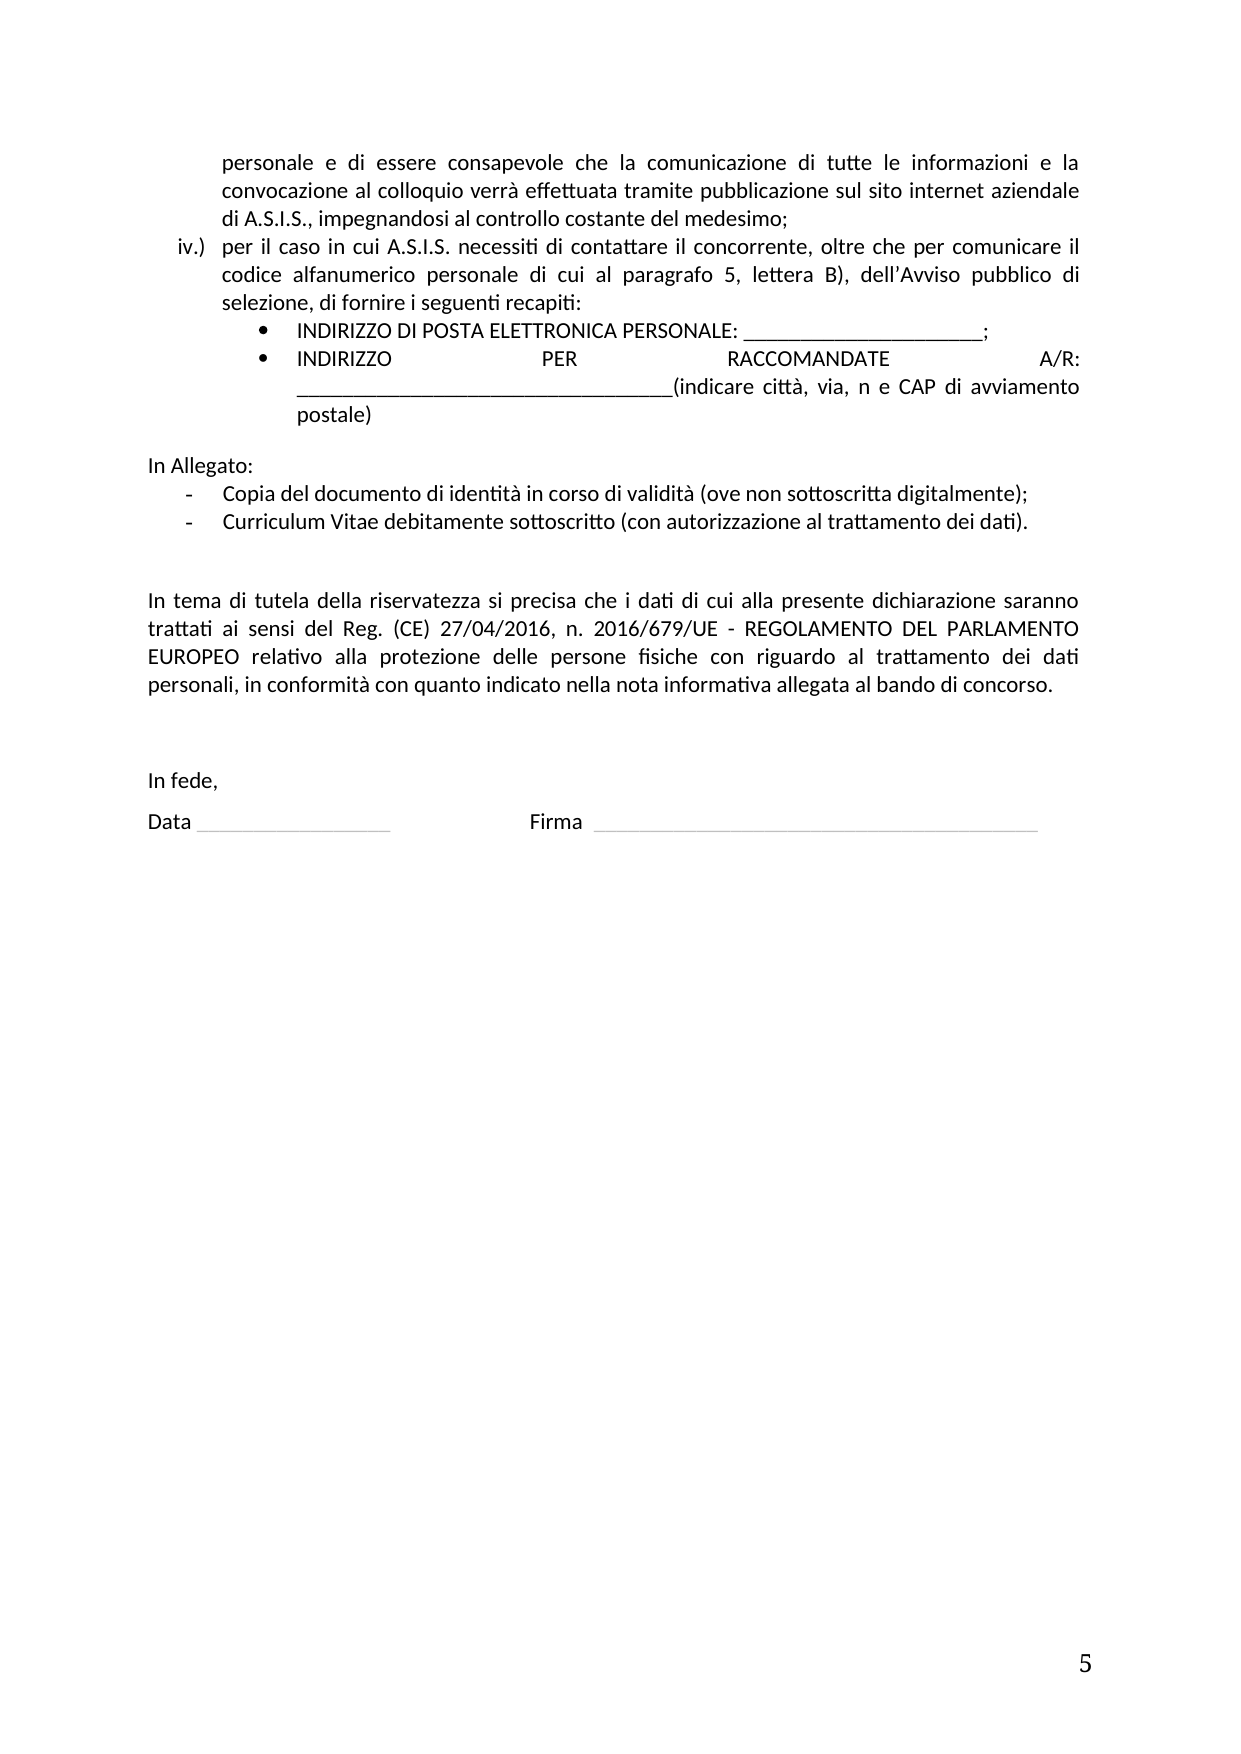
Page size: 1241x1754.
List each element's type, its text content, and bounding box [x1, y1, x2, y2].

text In tema di tutela della riservatezza si precisa che i dati di cui alla presente dichiarazione saranno trattati ai sensi del Reg. (CE) 27/04/2016, n. 2016/679/UE - REGOLAMENTO DEL PARLAMENTO EUROPEO relativo alla protezione delle persone fisiche con riguardo al trattamento dei dati personali, in conformità con quanto indicato nella nota informativa allegata al bando di concorso. [148, 586, 1081, 698]
list INDIRIZZO DI POSTA ELETTRONICA PERSONALE: _____________________; [259, 316, 1081, 344]
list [177, 148, 1081, 232]
text In fede, [148, 766, 1081, 794]
list Curriculum Vitae debitamente sottoscritto (con autorizzazione al trattamento dei dati). [185, 507, 1081, 535]
list Copia del documento di identità in corso di validità (ove non sottoscritta digitalmente); [185, 479, 1081, 507]
list per il caso in cui A.S.I.S. necessiti di contattare il concorrente, oltre che per comunicare il codice alfanumerico personale di cui al paragrafo 5, lettera B), dell’Avviso pubblico di selezione, di fornire i seguenti recapiti: [177, 232, 1081, 316]
text Data _________________ Firma _______________________________________ [148, 807, 1081, 835]
list INDIRIZZO PER RACCOMANDATE A/R: _________________________________(indicare città, via, n e CAP di avviamento postale) [259, 344, 1081, 428]
text In Allegato: [148, 451, 1081, 479]
